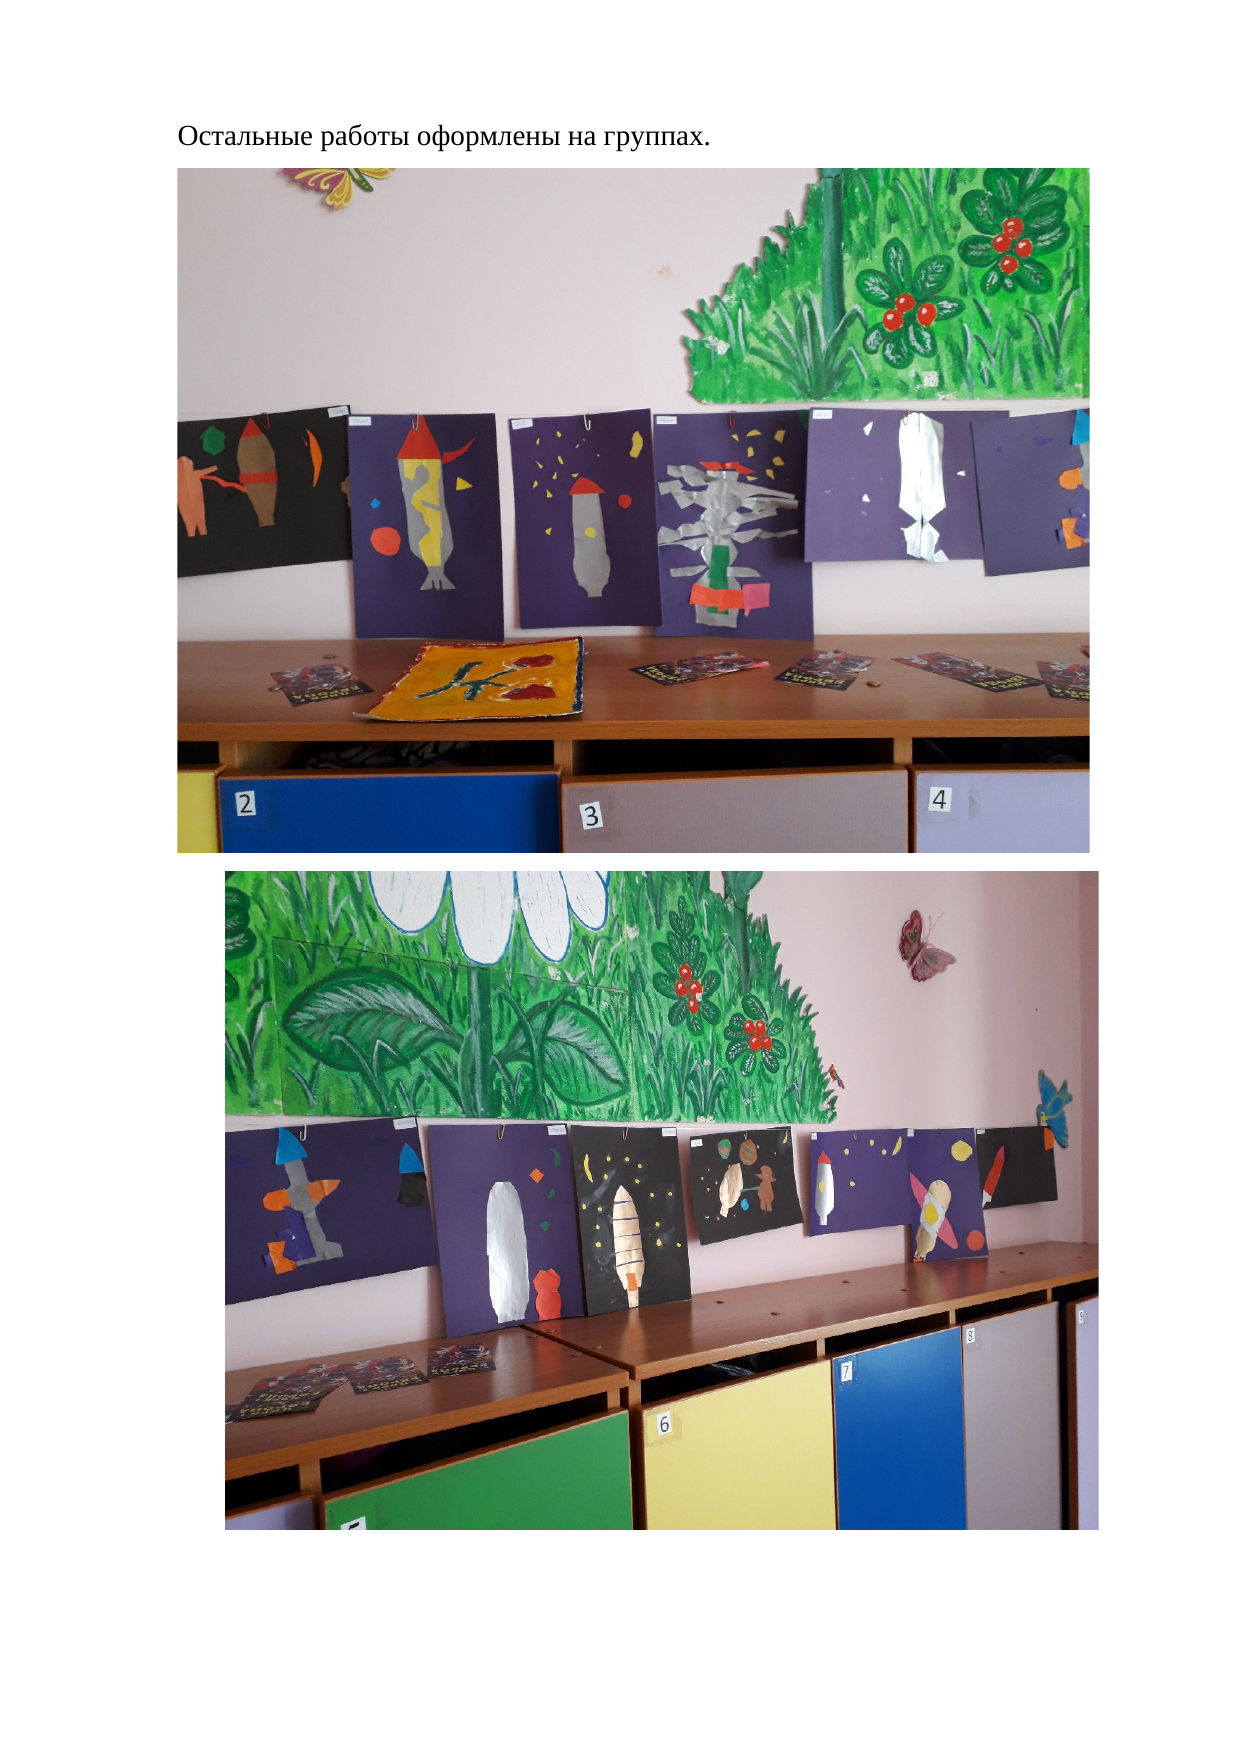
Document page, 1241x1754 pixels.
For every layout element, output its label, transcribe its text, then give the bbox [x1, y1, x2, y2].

text Остальные работы оформлены на группах. [177, 118, 1152, 152]
picture [1084, 427, 1090, 434]
picture [177, 168, 1090, 853]
picture [223, 871, 1098, 1528]
